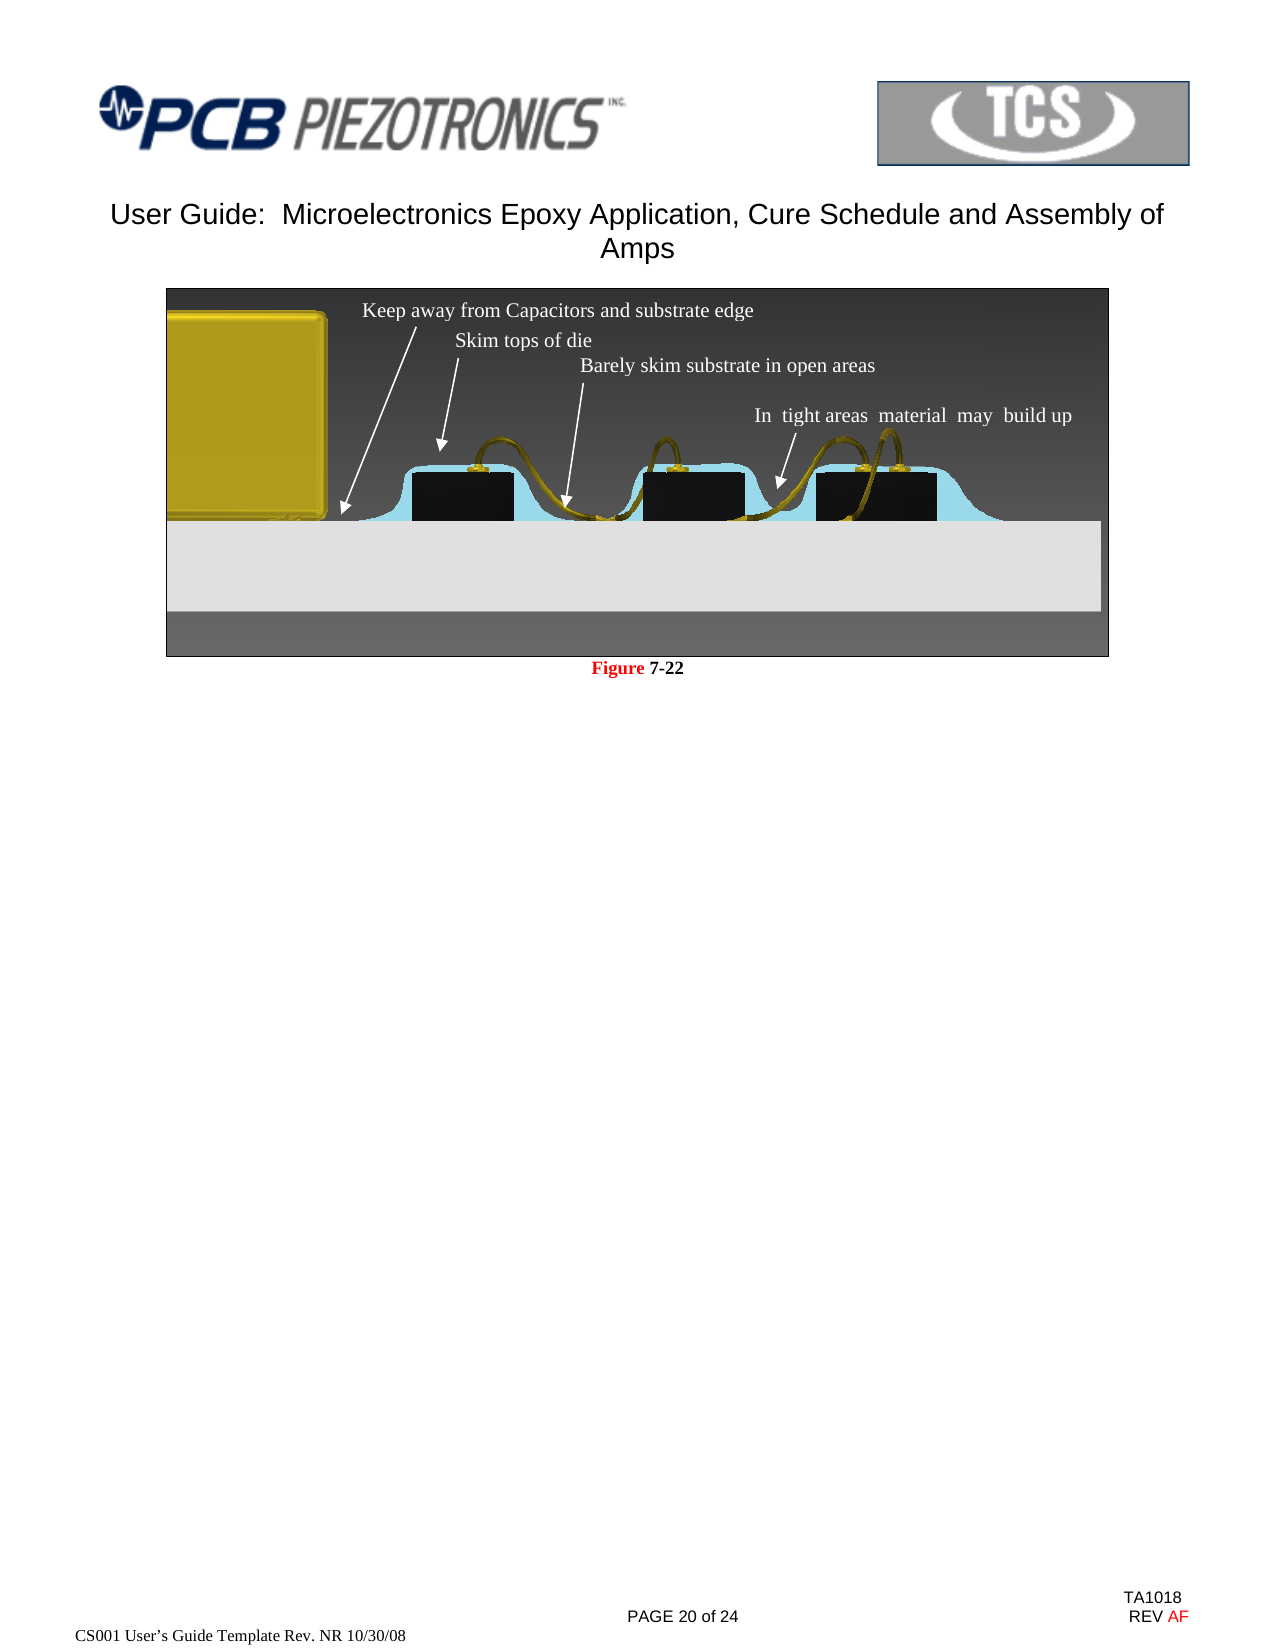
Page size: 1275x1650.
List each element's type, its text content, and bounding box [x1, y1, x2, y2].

picture [89, 81, 636, 160]
picture [877, 81, 1190, 166]
picture [167, 289, 1108, 656]
